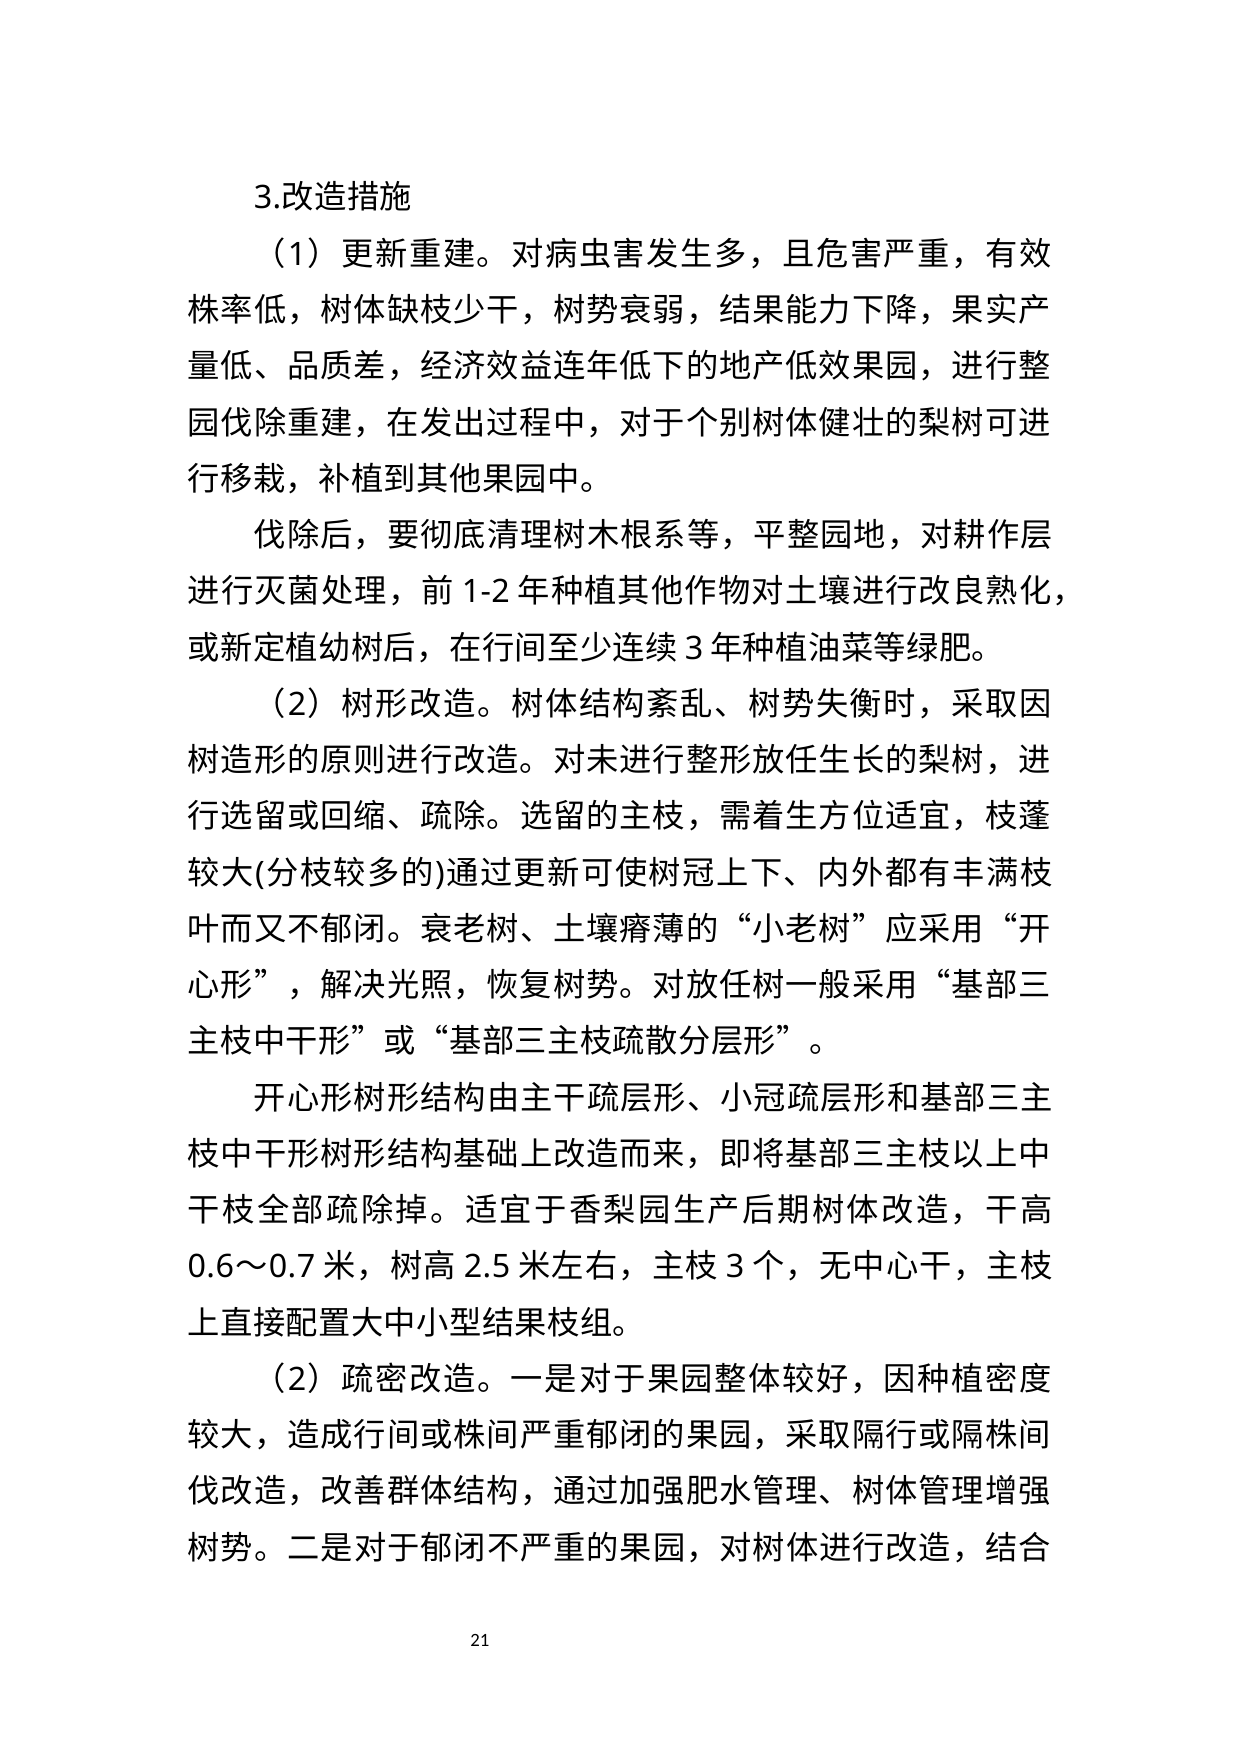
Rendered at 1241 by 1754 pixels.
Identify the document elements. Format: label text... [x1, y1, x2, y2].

text （1）更新重建。对病虫害发生多，且危害严重，有效株率低，树体缺枝少干，树势衰弱，结果能力下降，果实产量低、品质差，经济效益连年低下的地产低效果园，进行整园伐除重建，在发出过程中，对于个别树体健壮的梨树可进行移栽，补植到其他果园中。 [187, 220, 1053, 502]
text （2）树形改造。树体结构紊乱、树势失衡时，采取因树造形的原则进行改造。对未进行整形放任生长的梨树，进行选留或回缩、疏除。选留的主枝，需着生方位适宜，枝蓬较大(分枝较多的)通过更新可使树冠上下、内外都有丰满枝叶而又不郁闭。衰老树、土壤瘠薄的“小老树”应采用“开心形”，解决光照，恢复树势。对放任树一般采用“基部三主枝中干形”或“基部三主枝疏散分层形”。 [187, 670, 1053, 1064]
text 3.改造措施 [187, 162, 1053, 220]
text 伐除后，要彻底清理树木根系等，平整园地，对耕作层进行灭菌处理，前1-2年种植其他作物对土壤进行改良熟化，或新定植幼树后，在行间至少连续3年种植油菜等绿肥。 [187, 502, 1053, 670]
text 开心形树形结构由主干疏层形、小冠疏层形和基部三主枝中干形树形结构基础上改造而来，即将基部三主枝以上中干枝全部疏除掉。适宜于香梨园生产后期树体改造，干高0.6～0.7米，树高2.5米左右，主枝3个，无中心干，主枝上直接配置大中小型结果枝组。 [187, 1064, 1053, 1345]
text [187, 1345, 1053, 1570]
